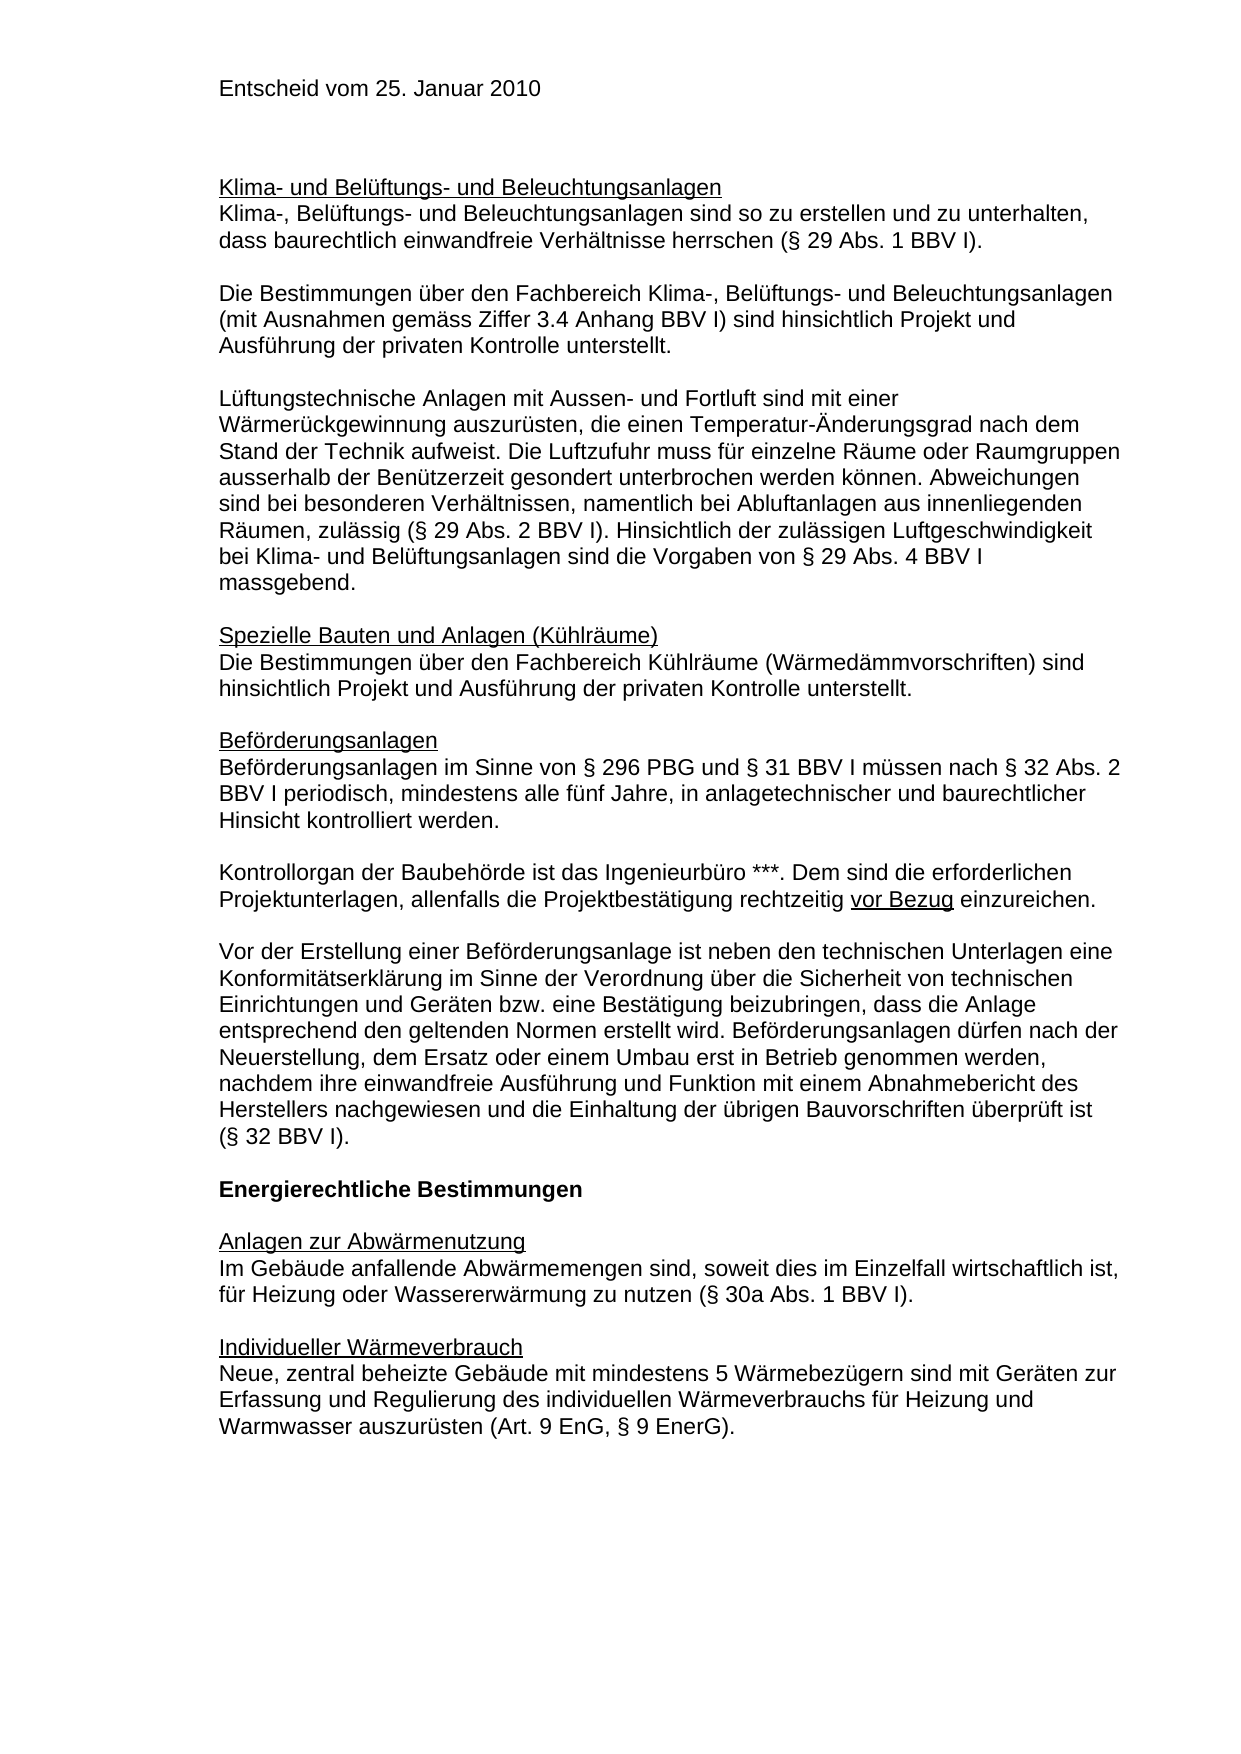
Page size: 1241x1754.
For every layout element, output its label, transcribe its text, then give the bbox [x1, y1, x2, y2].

text Lüftungstechnische Anlagen mit Aussen- und Fortluft sind mit einer Wärmerückgewinnung auszurüsten, die einen Temperatur-Änderungsgrad nach dem Stand der Technik aufweist. Die Luftzufuhr muss für einzelne Räume oder Raumgruppen ausserhalb der Benützerzeit gesondert unterbrochen werden können. Abweichungen sind bei besonderen Verhältnissen, namentlich bei Abluftanlagen aus innenliegenden Räumen, zulässig (§ 29 Abs. 2 BBV I). Hinsichtlich der zulässigen Luftgeschwindigkeit bei Klima- und Belüftungsanlagen sind die Vorgaben von § 29 Abs. 4 BBV I massgebend. [218, 385, 1123, 596]
text Die Bestimmungen über den Fachbereich Kühlräume (Wärmedämmvorschriften) sind hinsichtlich Projekt und Ausführung der privaten Kontrolle unterstellt. [218, 648, 1123, 701]
text Neue, zentral beheizte Gebäude mit mindestens 5 Wärmebezügern sind mit Geräten zur Erfassung und Regulierung des individuellen Wärmeverbrauchs für Heizung und Warmwasser auszurüsten (Art. 9 EnG, § 9 EnerG). [218, 1360, 1123, 1439]
text Spezielle Bauten und Anlagen (Kühlräume) [218, 622, 1123, 648]
text Kontrollorgan der Baubehörde ist das Ingenieurbüro ***. Dem sind die erforderlichen Projektunterlagen, allenfalls die Projektbestätigung rechtzeitig vor Bezug einzureichen. [218, 859, 1123, 912]
text Beförderungsanlagen [218, 727, 1123, 754]
text Vor der Erstellung einer Beförderungsanlage ist neben den technischen Unterlagen eine Konformitätserklärung im Sinne der Verordnung über die Sicherheit von technischen Einrichtungen und Geräten bzw. eine Bestätigung beizubringen, dass die Anlage entsprechend den geltenden Normen erstellt wird. Beförderungsanlagen dürfen nach der Neuerstellung, dem Ersatz oder einem Umbau erst in Betrieb genommen werden, nachdem ihre einwandfreie Ausführung und Funktion mit einem Abnahmebericht des Herstellers nachgewiesen und die Einhaltung der übrigen Bauvorschriften überprüft ist (§ 32 BBV I). [218, 938, 1123, 1149]
text Klima-, Belüftungs- und Beleuchtungsanlagen sind so zu erstellen und zu unterhalten, dass baurechtlich einwandfreie Verhältnisse herrschen (§ 29 Abs. 1 BBV I). [218, 200, 1123, 253]
text Beförderungsanlagen im Sinne von § 296 PBG und § 31 BBV I müssen nach § 32 Abs. 2 BBV I periodisch, mindestens alle fünf Jahre, in anlagetechnischer und baurechtlicher Hinsicht kontrolliert werden. [218, 754, 1123, 833]
text Individueller Wärmeverbrauch [218, 1334, 1123, 1360]
text Im Gebäude anfallende Abwärmemengen sind, soweit dies im Einzelfall wirtschaftlich ist, für Heizung oder Wassererwärmung zu nutzen (§ 30a Abs. 1 BBV I). [218, 1254, 1123, 1307]
text Anlagen zur Abwärmenutzung [218, 1228, 1123, 1254]
text Energierechtliche Bestimmungen [218, 1176, 1123, 1202]
text Klima- und Belüftungs- und Beleuchtungsanlagen [218, 174, 1123, 200]
text Die Bestimmungen über den Fachbereich Klima-, Belüftungs- und Beleuchtungsanlagen (mit Ausnahmen gemäss Ziffer 3.4 Anhang BBV I) sind hinsichtlich Projekt und Ausführung der privaten Kontrolle unterstellt. [218, 279, 1123, 358]
